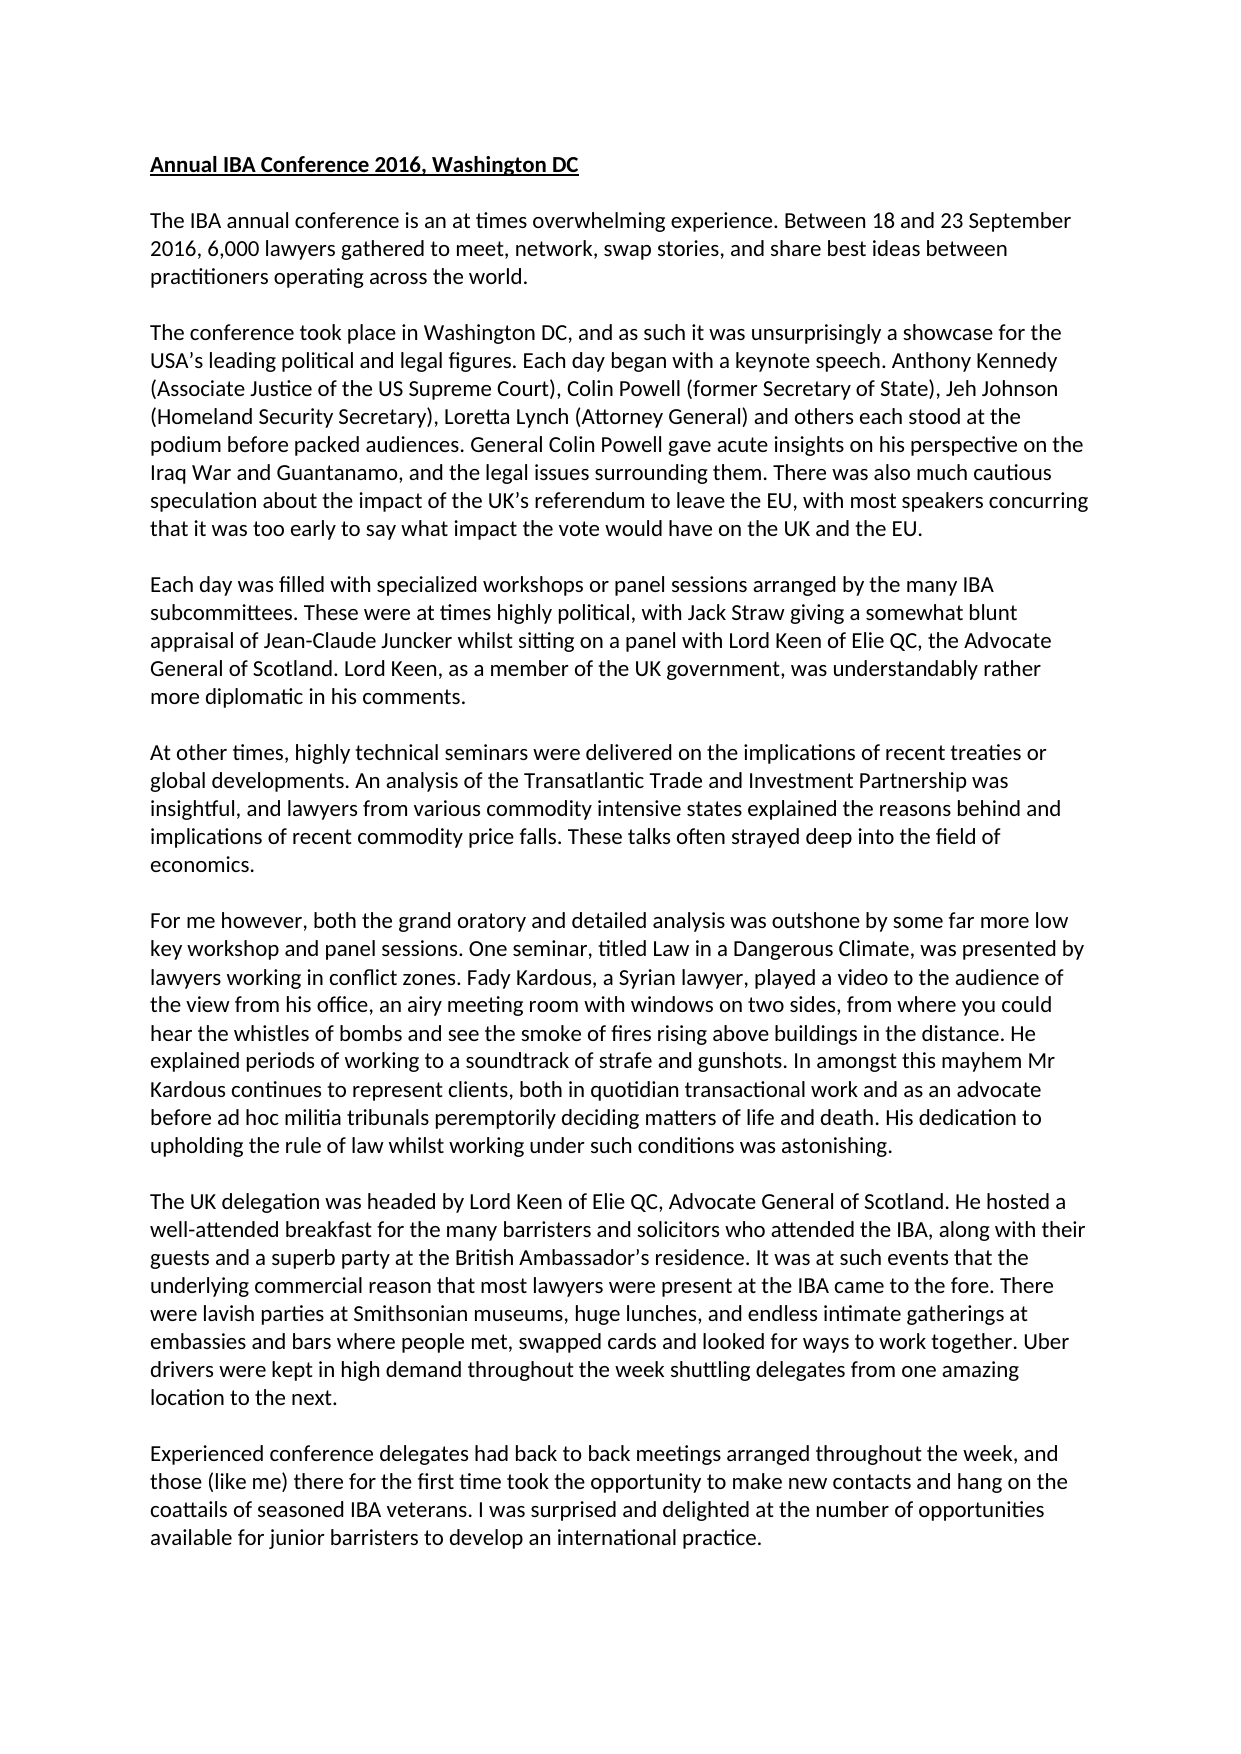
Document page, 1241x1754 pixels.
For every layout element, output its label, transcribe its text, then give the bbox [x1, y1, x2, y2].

text Experienced conference delegates had back to back meetings arranged throughout the week, and those (like me) there for the first time took the opportunity to make new contacts and hang on the coattails of seasoned IBA veterans. I was surprised and delighted at the number of opportunities available for junior barristers to develop an international practice. [150, 1439, 1090, 1551]
text The conference took place in Washington DC, and as such it was unsurprisingly a showcase for the USA’s leading political and legal figures. Each day began with a keynote speech. Anthony Kennedy (Associate Justice of the US Supreme Court), Colin Powell (former Secretary of State), Jeh Johnson (Homeland Security Secretary), Loretta Lynch (Attorney General) and others each stood at the podium before packed audiences. General Colin Powell gave acute insights on his perspective on the Iraq War and Guantanamo, and the legal issues surrounding them. There was also much cautious speculation about the impact of the UK’s referendum to leave the EU, with most speakers concurring that it was too early to say what impact the vote would have on the UK and the EU. [150, 318, 1090, 542]
text Annual IBA Conference 2016, Washington DC [150, 150, 1090, 178]
text The IBA annual conference is an at times overwhelming experience. Between 18 and 23 September 2016, 6,000 lawyers gathered to meet, network, swap stories, and share best ideas between practitioners operating across the world. [150, 206, 1090, 290]
text Each day was filled with specialized workshops or panel sessions arranged by the many IBA subcommittees. These were at times highly political, with Jack Straw giving a somewhat blunt appraisal of Jean-Claude Juncker whilst sitting on a panel with Lord Keen of Elie QC, the Advocate General of Scotland. Lord Keen, as a member of the UK government, was understandably rather more diplomatic in his comments. [150, 570, 1090, 710]
text At other times, highly technical seminars were delivered on the implications of recent treaties or global developments. An analysis of the Transatlantic Trade and Investment Partnership was insightful, and lawyers from various commodity intensive states explained the reasons behind and implications of recent commodity price falls. These talks often strayed deep into the field of economics. [150, 738, 1090, 878]
text For me however, both the grand oratory and detailed analysis was outshone by some far more low key workshop and panel sessions. One seminar, titled Law in a Dangerous Climate, was presented by lawyers working in conflict zones. Fady Kardous, a Syrian lawyer, played a video to the audience of the view from his office, an airy meeting room with windows on two sides, from where you could hear the whistles of bombs and see the smoke of fires rising above buildings in the distance. He explained periods of working to a soundtrack of strafe and gunshots. In amongst this mayhem Mr Kardous continues to represent clients, both in quotidian transactional work and as an advocate before ad hoc militia tribunals peremptorily deciding matters of life and death. His dedication to upholding the rule of law whilst working under such conditions was astonishing. [150, 907, 1090, 1159]
text The UK delegation was headed by Lord Keen of Elie QC, Advocate General of Scotland. He hosted a well-attended breakfast for the many barristers and solicitors who attended the IBA, along with their guests and a superb party at the British Ambassador’s residence. It was at such events that the underlying commercial reason that most lawyers were present at the IBA came to the fore. There were lavish parties at Smithsonian museums, huge lunches, and endless intimate gatherings at embassies and bars where people met, swapped cards and looked for ways to work together. Uber drivers were kept in high demand throughout the week shuttling delegates from one amazing location to the next. [150, 1187, 1090, 1411]
